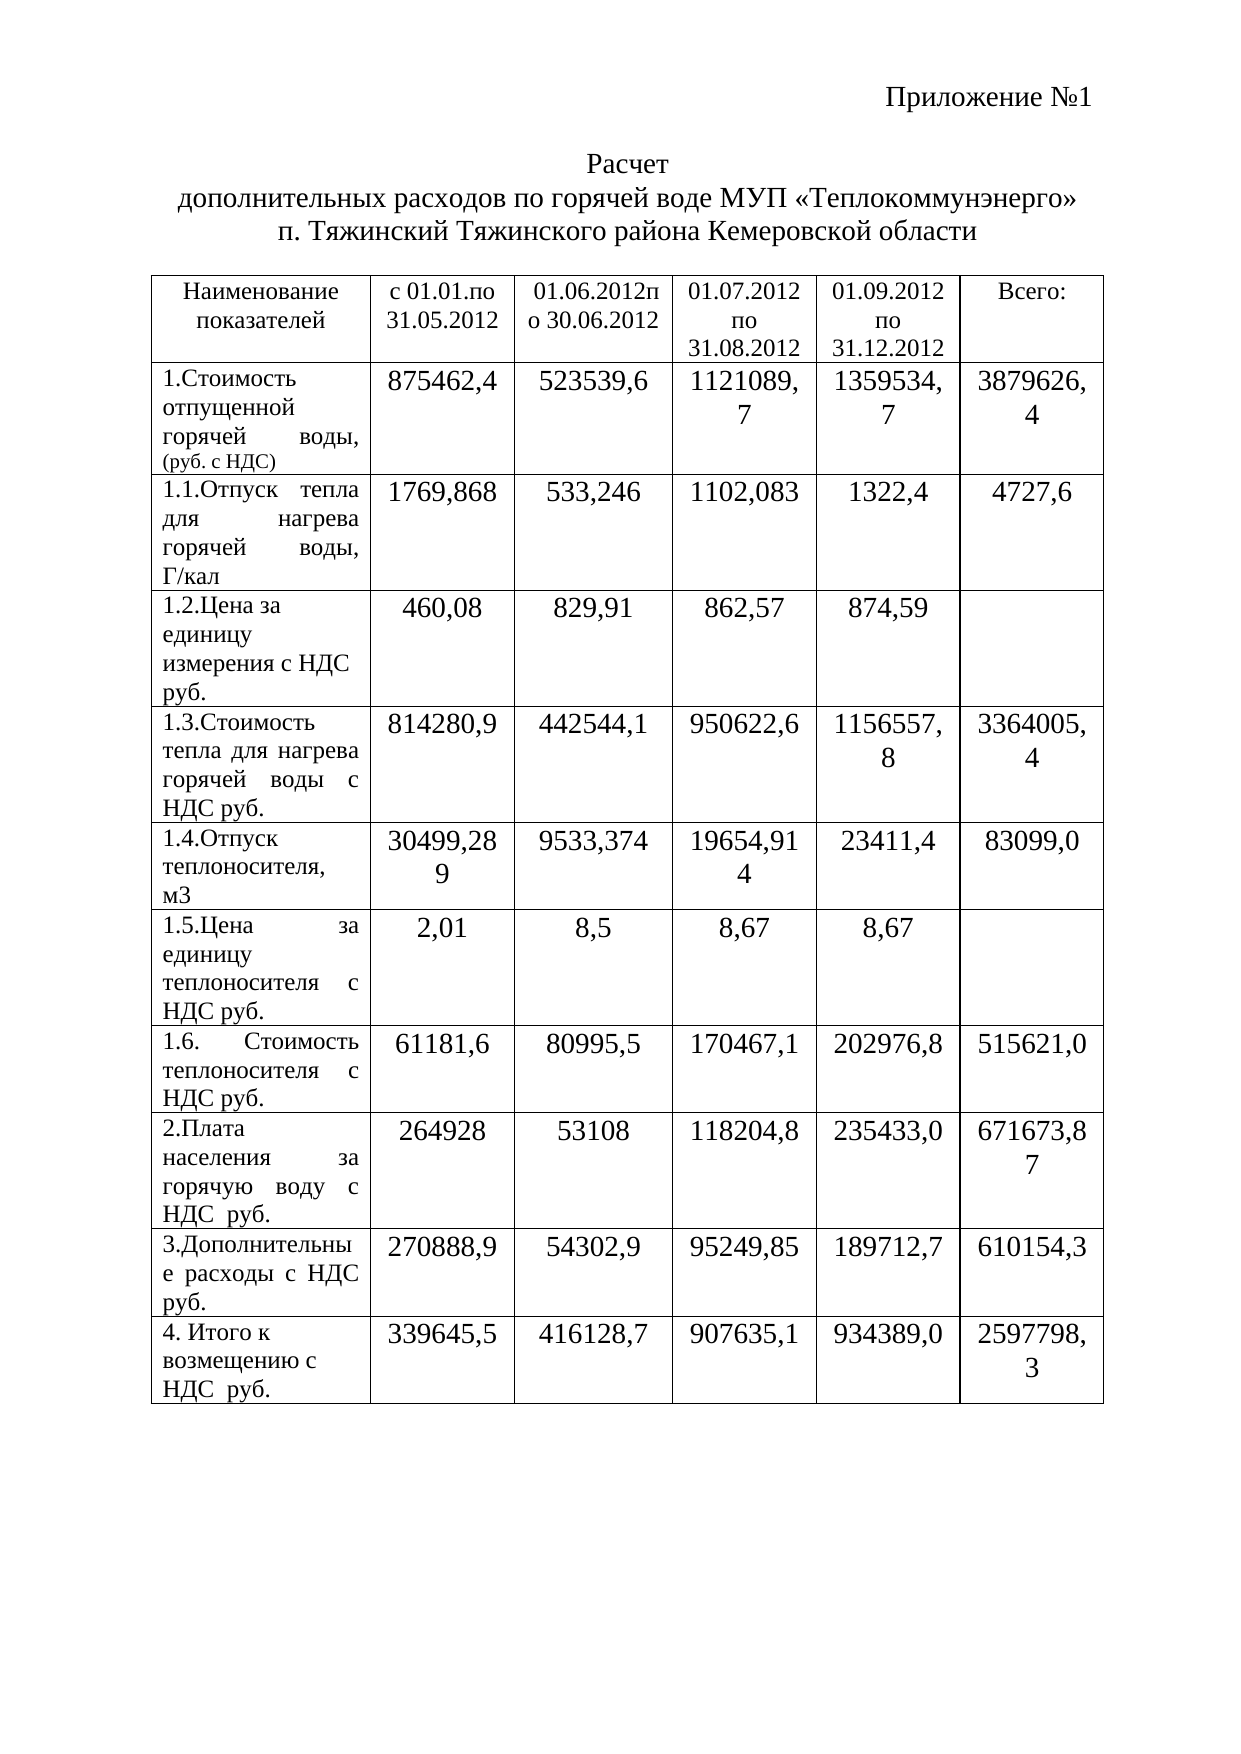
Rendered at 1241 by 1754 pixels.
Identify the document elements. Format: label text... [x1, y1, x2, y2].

table_cell 874,59 [817, 591, 959, 706]
table_cell 2.Плата населения за горячую воду с НДС руб. [152, 1113, 370, 1228]
table_header 01.06.2012по 30.06.2012 [515, 276, 672, 362]
table_cell 264928 [371, 1113, 514, 1228]
table_cell 1.6. Стоимость теплоносителя с НДС руб. [152, 1026, 370, 1112]
table_cell 1102,083 [673, 475, 816, 589]
text дополнительных расходов по горячей воде МУП «Теплокоммунэнерго» [162, 180, 1092, 213]
table_cell 3.Дополнительные расходы с НДС руб. [152, 1229, 370, 1316]
table_header 01.09.2012 по 31.12.2012 [817, 276, 959, 362]
table_cell 2,01 [371, 910, 514, 1025]
table_cell 950622,6 [673, 707, 816, 822]
table_cell 95249,85 [673, 1229, 816, 1316]
table_cell 8,67 [673, 910, 816, 1025]
table_cell 118204,8 [673, 1113, 816, 1228]
table_cell 610154,3 [961, 1229, 1103, 1316]
table_cell 61181,6 [371, 1026, 514, 1112]
table_cell 19654,914 [673, 823, 816, 909]
table_cell 80995,5 [515, 1026, 672, 1112]
table_cell 523539,6 [515, 363, 672, 473]
table_cell 3364005,4 [961, 707, 1103, 822]
table_cell 202976,8 [817, 1026, 959, 1112]
table_cell 671673,87 [961, 1113, 1103, 1228]
table_cell 1322,4 [817, 475, 959, 589]
table_cell 1.5.Цена за единицу теплоносителя с НДС руб. [152, 910, 370, 1025]
table_cell 907635,1 [673, 1317, 816, 1403]
table_cell 1.Стоимость отпущенной горячей воды, (руб. с НДС) [152, 363, 370, 473]
table_cell 9533,374 [515, 823, 672, 909]
table_cell 4. Итого к возмещению с НДС руб. [152, 1317, 370, 1403]
table_cell 416128,7 [515, 1317, 672, 1403]
table_cell 339645,5 [371, 1317, 514, 1403]
text Расчет [162, 146, 1092, 180]
table_cell 1.4.Отпуск теплоносителя, м3 [152, 823, 370, 909]
table_cell [961, 591, 1103, 706]
text Приложение №1 [162, 79, 1092, 113]
table_cell 3879626,4 [961, 363, 1103, 473]
table_cell 1.1.Отпуск тепла для нагрева горячей воды, Г/кал [152, 475, 370, 589]
table_cell 460,08 [371, 591, 514, 706]
table_cell 53108 [515, 1113, 672, 1228]
table_cell 8,5 [515, 910, 672, 1025]
table_cell 829,91 [515, 591, 672, 706]
table_cell 189712,7 [817, 1229, 959, 1316]
table_header Наименование показателей [152, 276, 370, 362]
table_cell 54302,9 [515, 1229, 672, 1316]
table_cell 2597798,3 [961, 1317, 1103, 1403]
table_cell 1.3.Стоимость тепла для нагрева горячей воды с НДС руб. [152, 707, 370, 822]
table_cell 1121089,7 [673, 363, 816, 473]
table_cell 862,57 [673, 591, 816, 706]
table_cell 1359534,7 [817, 363, 959, 473]
table_cell 442544,1 [515, 707, 672, 822]
table_cell 170467,1 [673, 1026, 816, 1112]
table_cell 1769,868 [371, 475, 514, 589]
table_cell 4727,6 [961, 475, 1103, 589]
table_cell 1156557,8 [817, 707, 959, 822]
table_header 01.07.2012 по 31.08.2012 [673, 276, 816, 362]
table_cell 30499,289 [371, 823, 514, 909]
table_header Всего: [961, 276, 1103, 362]
table_cell 515621,0 [961, 1026, 1103, 1112]
table_cell 270888,9 [371, 1229, 514, 1316]
table_cell 814280,9 [371, 707, 514, 822]
table_cell 23411,4 [817, 823, 959, 909]
table_cell 235433,0 [817, 1113, 959, 1228]
text п. Тяжинский Тяжинского района Кемеровской области [162, 213, 1092, 247]
table_cell 1.2.Цена за единицу измерения с НДС руб. [152, 591, 370, 706]
table_cell 8,67 [817, 910, 959, 1025]
table_cell 934389,0 [817, 1317, 959, 1403]
table_header с 01.01.по 31.05.2012 [371, 276, 514, 362]
table_cell 83099,0 [961, 823, 1103, 909]
table_cell 533,246 [515, 475, 672, 589]
table_cell 875462,4 [371, 363, 514, 473]
table_cell [961, 910, 1103, 1025]
